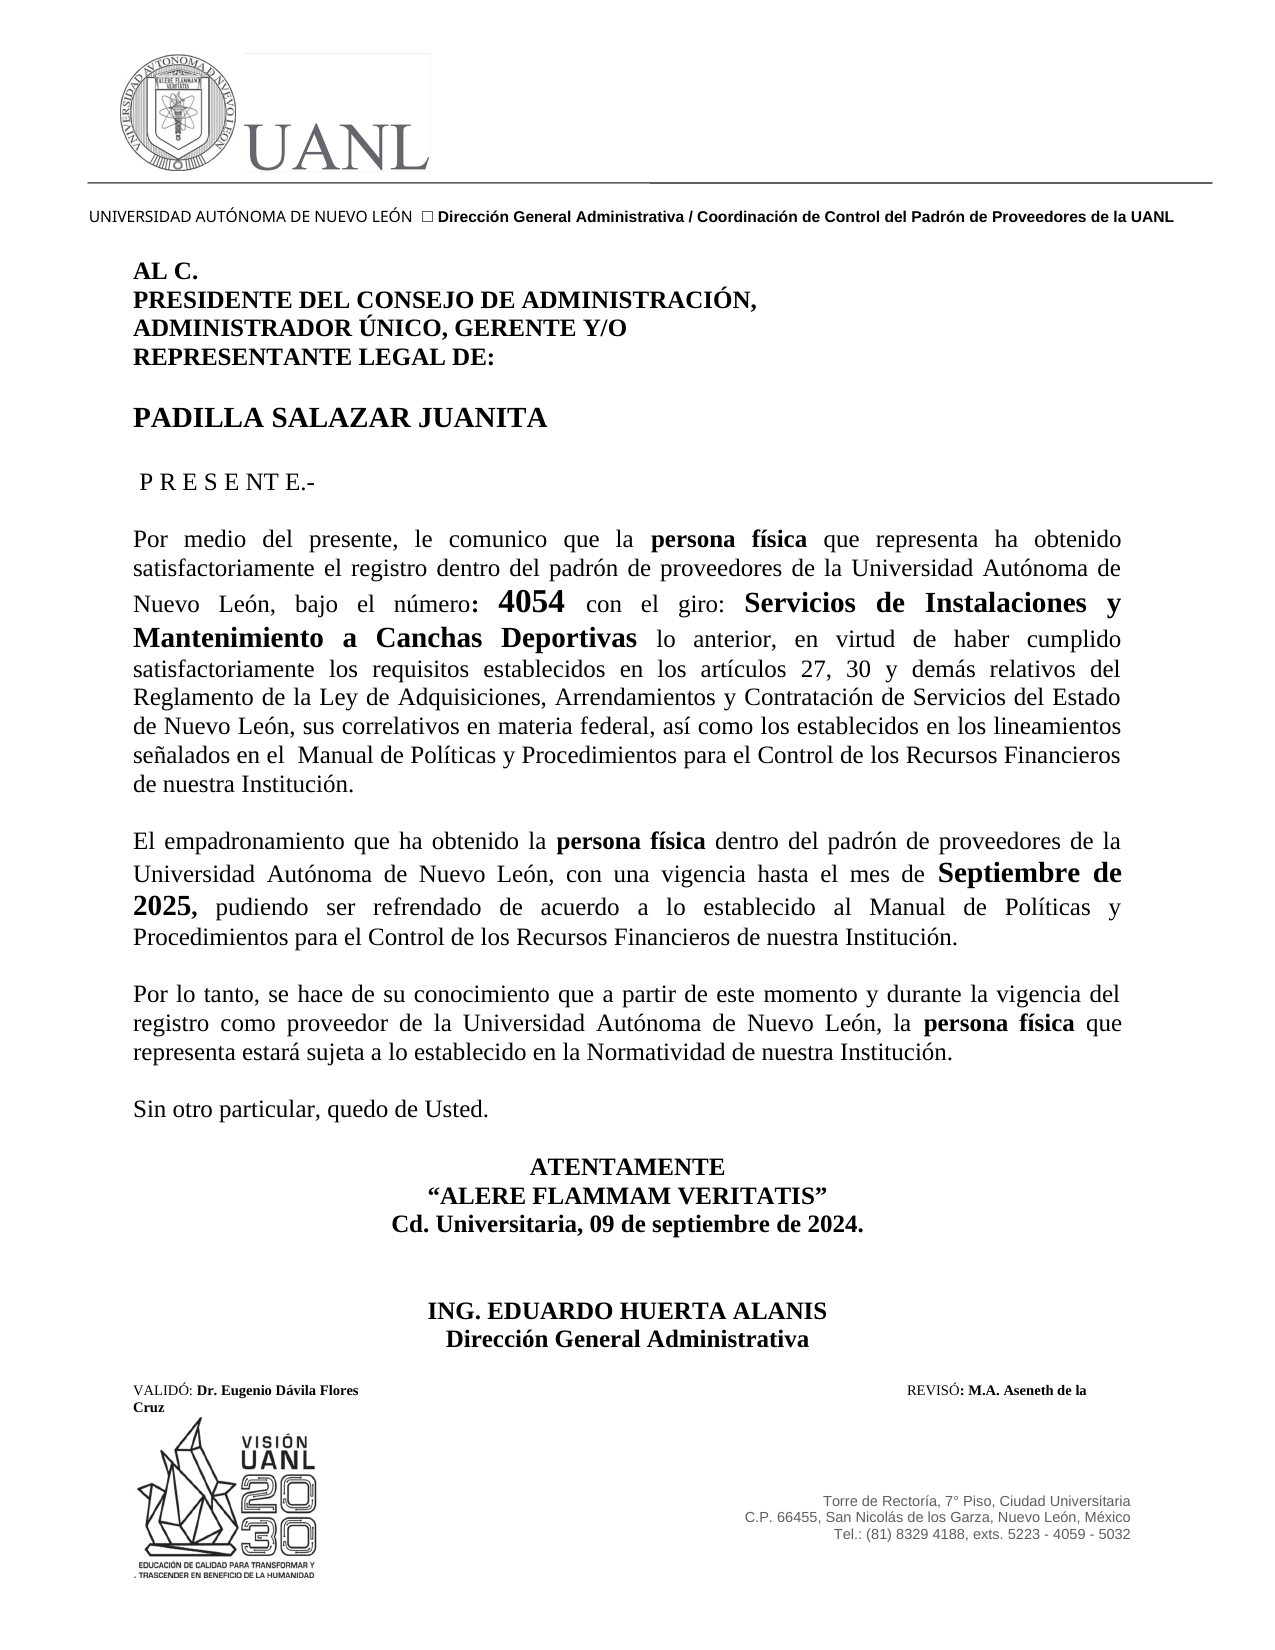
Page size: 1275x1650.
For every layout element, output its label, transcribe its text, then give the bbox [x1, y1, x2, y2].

text ADMINISTRADOR ÚNICO, GERENTE Y/O [133, 313, 1122, 342]
picture [137, 1417, 318, 1578]
text ING. EDUARDO HUERTA ALANIS [133, 1296, 1122, 1324]
text REPRESENTANTE LEGAL DE: [133, 342, 1122, 371]
text ATENTAMENTE [133, 1152, 1122, 1181]
text “ALERE FLAMMAM VERITATIS” [133, 1181, 1122, 1209]
text Por lo tanto, se hace de su conocimiento que a partir de este momento y durante la vigencia del registro como proveedor de la Universidad Autónoma de Nuevo León, la persona física que representa estará sujeta a lo establecido en la Normatividad de nuestra Institución. [133, 979, 1122, 1066]
subtitle Cd. Universitaria, 09 de septiembre de 2024. [133, 1209, 1122, 1238]
text PADILLA SALAZAR JUANITA [133, 400, 1122, 433]
text VALIDÓ: Dr. Eugenio Dávila Flores REVISÓ: M.A. Aseneth de la Cruz [133, 1382, 1122, 1416]
picture [118, 53, 431, 172]
text AL C. [133, 256, 1122, 285]
text Por medio del presente, le comunico que la persona física que representa ha obtenido satisfactoriamente el registro dentro del padrón de proveedores de la Universidad Autónoma de Nuevo León, bajo el número: 4054 con el giro: Servicios de Instalaciones y Mantenimiento a Canchas Deportivas lo anterior, en virtud de haber cumplido satisfactoriamente los requisitos establecidos en los artículos 27, 30 y demás relativos del Reglamento de la Ley de Adquisiciones, Arrendamientos y Contratación de Servicios del Estado de Nuevo León, sus correlativos en materia federal, así como los establecidos en los lineamientos señalados en el Manual de Políticas y Procedimientos para el Control de los Recursos Financieros de nuestra Institución. [133, 524, 1122, 797]
text Dirección General Administrativa [133, 1324, 1122, 1353]
text P R E S E NT E.- [133, 467, 1122, 496]
text PRESIDENTE DEL CONSEJO DE ADMINISTRACIÓN, [133, 285, 1122, 313]
text El empadronamiento que ha obtenido la persona física dentro del padrón de proveedores de la Universidad Autónoma de Nuevo León, con una vigencia hasta el mes de Septiembre de 2025, pudiendo ser refrendado de acuerdo a lo establecido al Manual de Políticas y Procedimientos para el Control de los Recursos Financieros de nuestra Institución. [133, 826, 1122, 951]
text Sin otro particular, quedo de Usted. [133, 1094, 1122, 1123]
